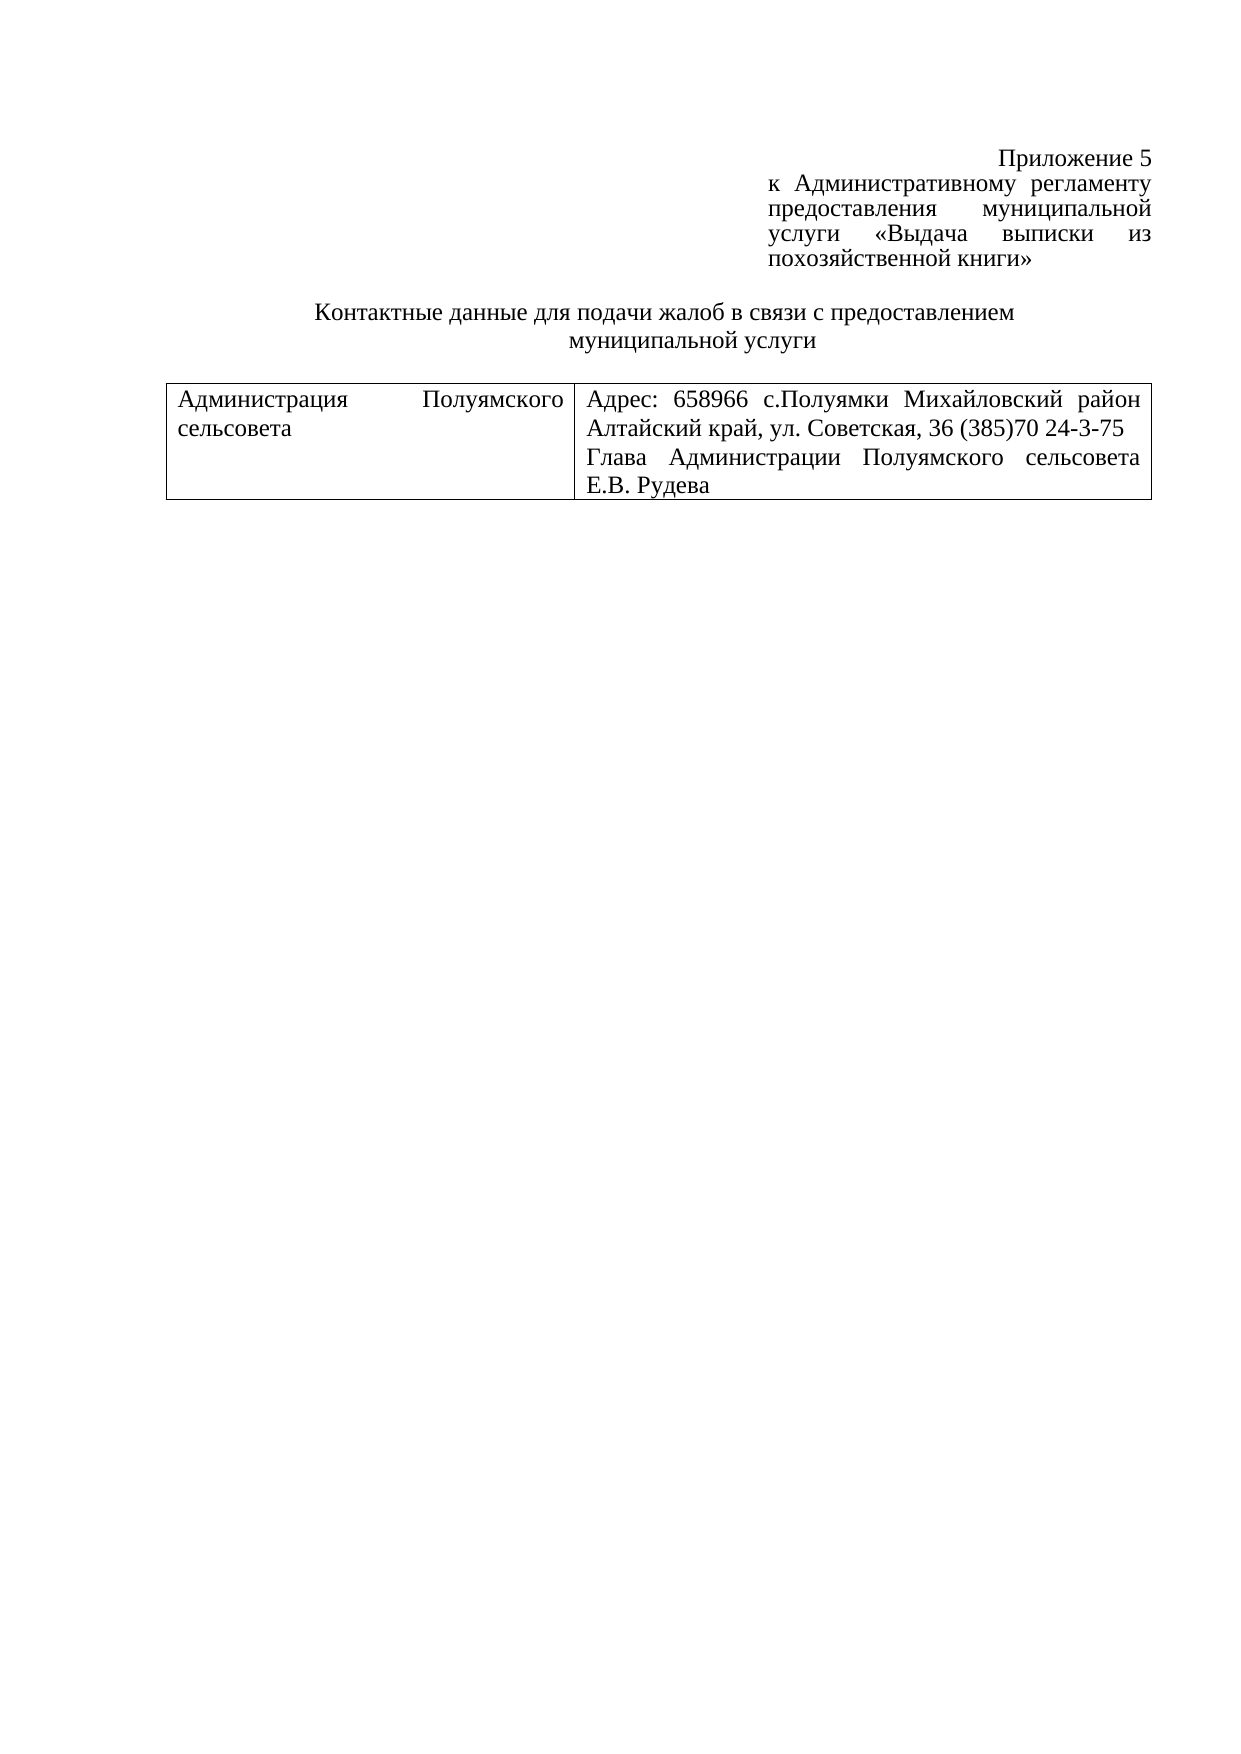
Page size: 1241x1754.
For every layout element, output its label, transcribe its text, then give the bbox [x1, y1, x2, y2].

text Контактные данные для подачи жалоб в связи с предоставлением [177, 297, 1152, 326]
text Приложение 5 [177, 147, 1152, 172]
text к Административному регламенту предоставления муниципальной услуги «Выдача выписки из похозяйственной книги» [768, 172, 1152, 272]
text муниципальной услуги [177, 326, 1152, 354]
table_header Администрация Полуямского сельсовета [167, 384, 574, 499]
table_header Адрес: 658966 c.Полуямки Михайловский район Алтайский край, ул. Советская, 36 (385)70 24-3-75 Глава Администрации Полуямского сельсовета Е.В. Рудева [575, 384, 1151, 499]
